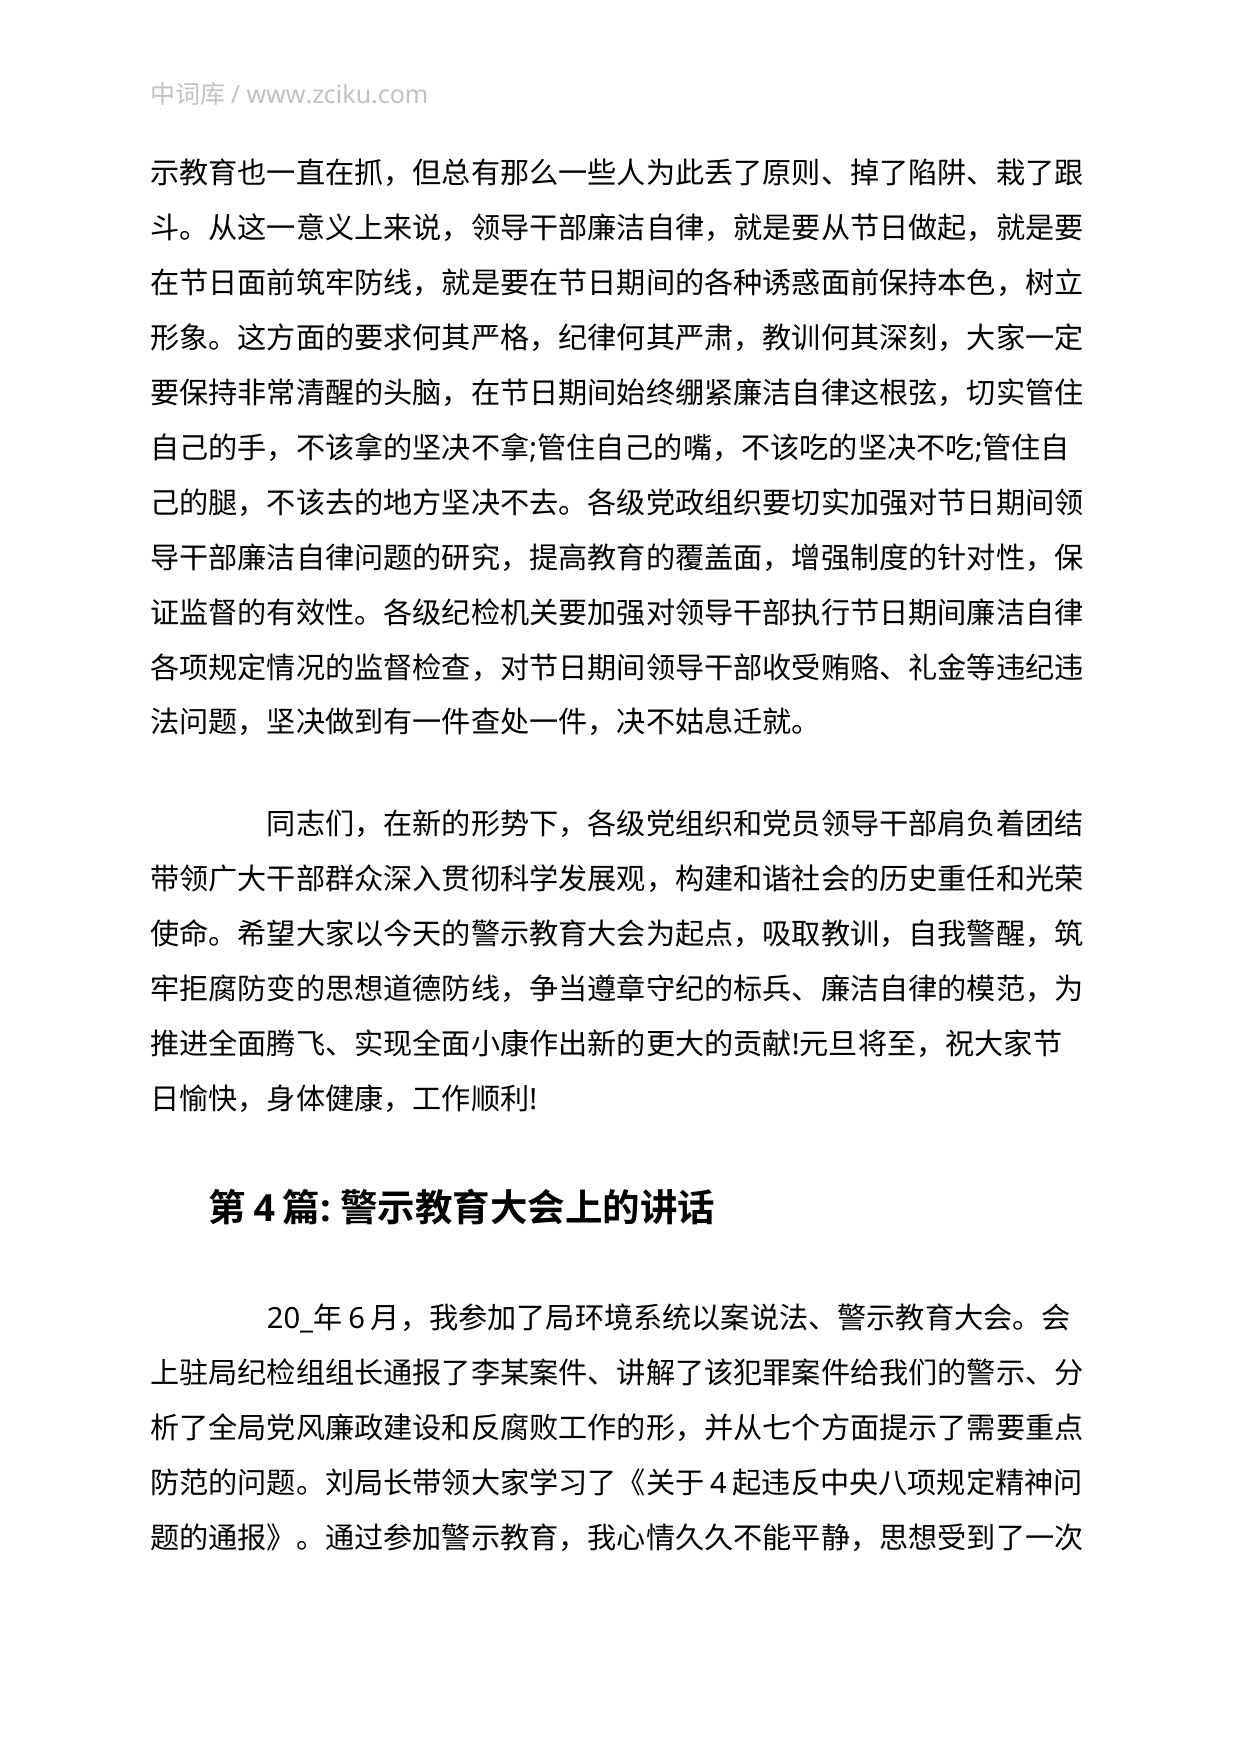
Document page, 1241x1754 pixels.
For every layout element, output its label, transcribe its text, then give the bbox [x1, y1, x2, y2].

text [150, 150, 1090, 741]
text 第4篇: 警示教育大会上的讲话 [150, 1177, 1090, 1232]
text 同志们，在新的形势下，各级党组织和党员领导干部肩负着团结带领广大干部群众深入贯彻科学发展观，构建和谐社会的历史重任和光荣使命。希望大家以今天的警示教育大会为起点，吸取教训，自我警醒，筑牢拒腐防变的思想道德防线，争当遵章守纪的标兵、廉洁自律的模范，为推进全面腾飞、实现全面小康作出新的更大的贡献!元旦将至，祝大家节日愉快，身体健康，工作顺利! [150, 801, 1090, 1118]
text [150, 1295, 1090, 1557]
